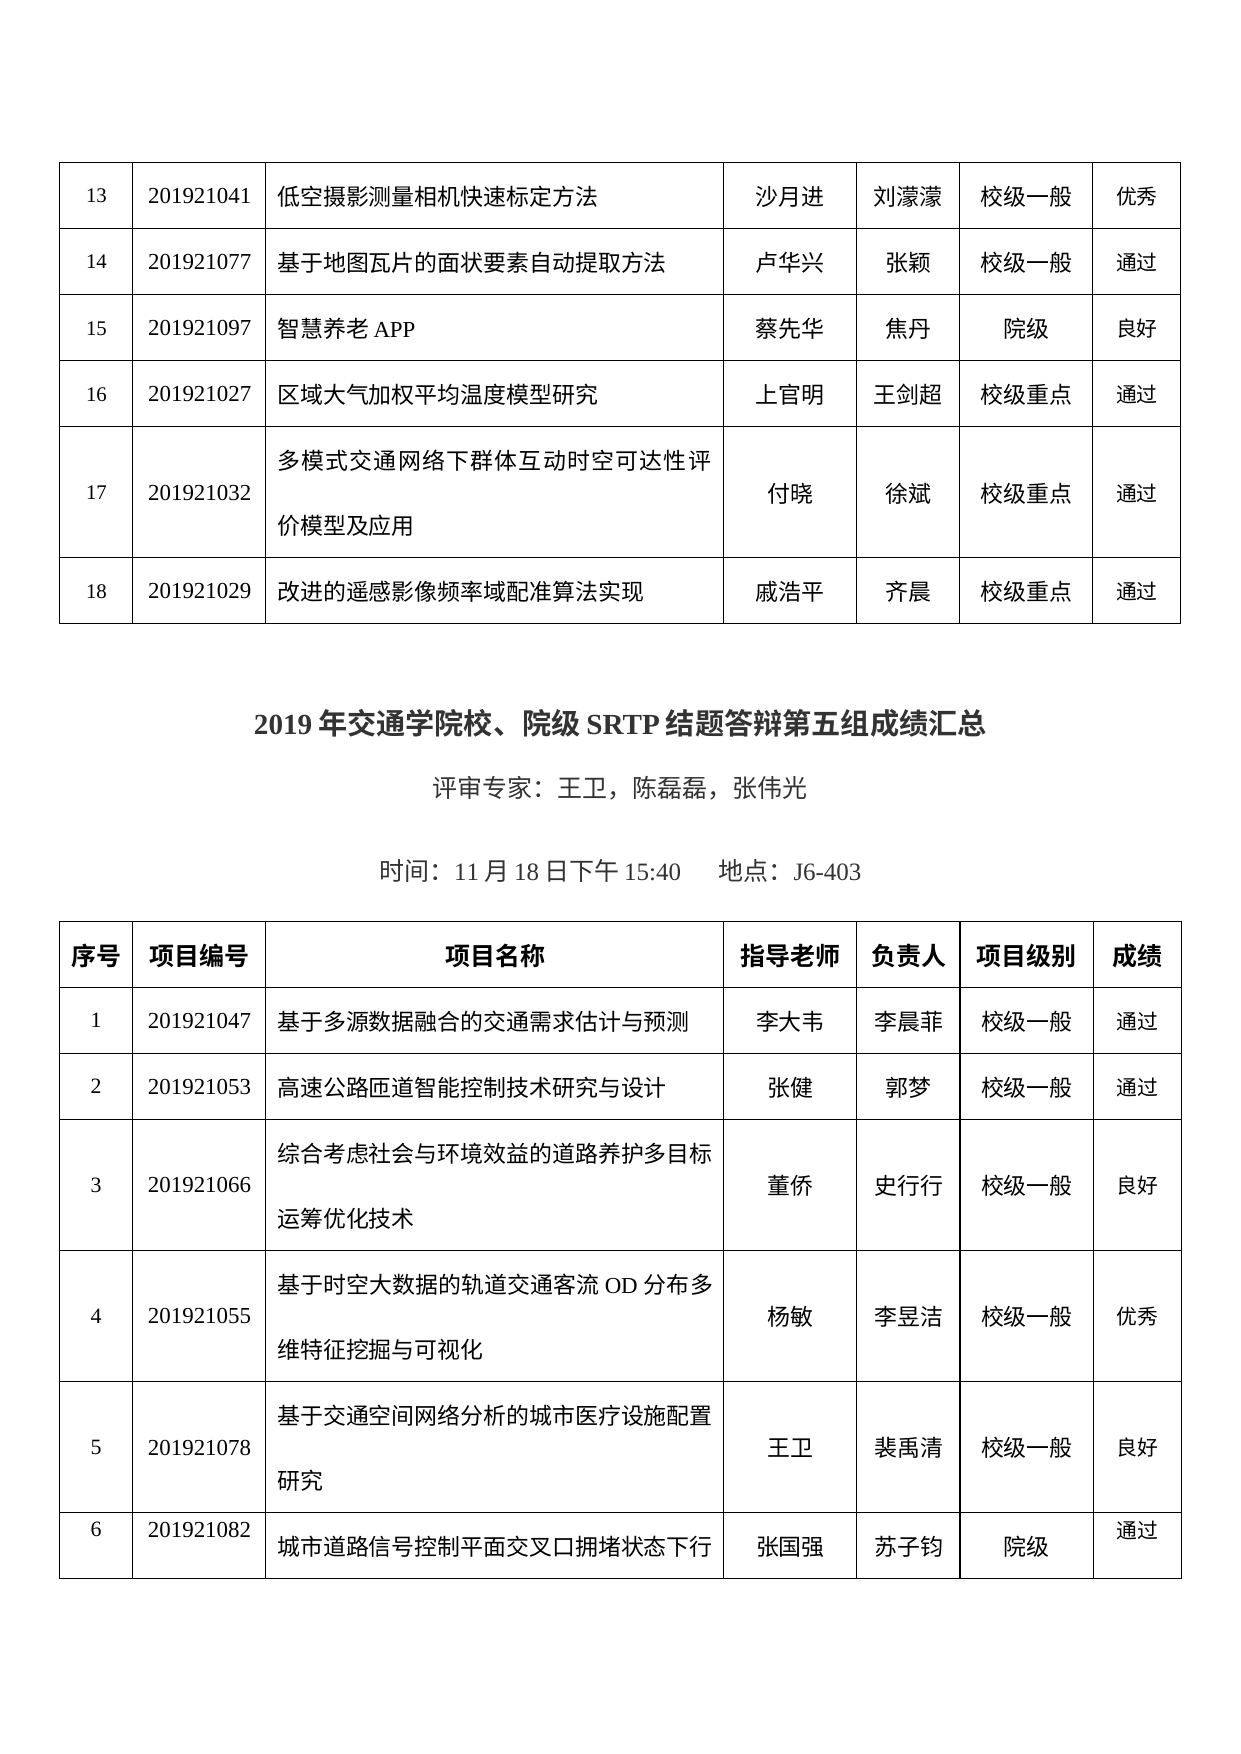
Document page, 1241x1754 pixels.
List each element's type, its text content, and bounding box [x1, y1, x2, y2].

table_cell 校级一般 [961, 988, 1093, 1053]
table_cell 13 [60, 163, 132, 228]
text 2019年交通学院校、院级SRTP结题答辩第五组成绩汇总 [59, 689, 1181, 754]
table_cell 王卫 [724, 1382, 856, 1512]
table_cell 校级一般 [961, 1382, 1093, 1512]
text 评审专家：王卫，陈磊磊，张伟光 [59, 754, 1181, 819]
table_cell 王剑超 [857, 361, 959, 426]
table_header 序号 [60, 922, 132, 987]
table_cell 综合考虑社会与环境效益的道路养护多目标运筹优化技术 [266, 1120, 723, 1250]
table_header 项目编号 [133, 922, 265, 987]
table_cell 院级 [960, 295, 1092, 360]
table_cell 校级重点 [960, 361, 1092, 426]
table_cell 基于时空大数据的轨道交通客流 OD 分布多维特征挖掘与可视化 [266, 1251, 723, 1381]
table_cell 201921078 [133, 1382, 265, 1512]
table_cell 优秀 [1094, 1251, 1181, 1381]
table_cell 201921053 [133, 1054, 265, 1119]
table_cell 齐晨 [857, 558, 959, 623]
table_cell 201921055 [133, 1251, 265, 1381]
table_cell 郭梦 [857, 1054, 959, 1119]
table_cell 基于交通空间网络分析的城市医疗设施配置研究 [266, 1382, 723, 1512]
table_cell 201921041 [133, 163, 265, 228]
table_cell 戚浩平 [724, 558, 856, 623]
table_cell 董侨 [724, 1120, 856, 1250]
table_cell 201921082 [133, 1513, 265, 1578]
table_cell 201921077 [133, 229, 265, 294]
table_cell 李大韦 [724, 988, 856, 1053]
table_cell 201921047 [133, 988, 265, 1053]
table_cell 李昱洁 [857, 1251, 959, 1381]
text 时间：11月18日下午15:40 地点：J6-403 [59, 837, 1181, 902]
table_cell 优秀 [1093, 163, 1180, 228]
table_cell 校级一般 [960, 163, 1092, 228]
table_cell 通过 [1093, 427, 1180, 557]
table_cell 张国强 [724, 1513, 856, 1578]
table_cell 卢华兴 [724, 229, 856, 294]
table_cell 苏子钧 [857, 1513, 959, 1578]
table_cell 通过 [1094, 988, 1181, 1053]
table_header 指导老师 [724, 922, 856, 987]
table_cell 201921027 [133, 361, 265, 426]
table_cell 焦丹 [857, 295, 959, 360]
table_cell 徐斌 [857, 427, 959, 557]
table_cell 杨敏 [724, 1251, 856, 1381]
table_cell 院级 [961, 1513, 1093, 1578]
table_cell 多模式交通网络下群体互动时空可达性评价模型及应用 [266, 427, 723, 557]
table_cell 低空摄影测量相机快速标定方法 [266, 163, 723, 228]
table_cell 蔡先华 [724, 295, 856, 360]
table_cell 良好 [1094, 1382, 1181, 1512]
table_cell 通过 [1094, 1513, 1181, 1578]
table_cell 上官明 [724, 361, 856, 426]
table_cell 付晓 [724, 427, 856, 557]
table_cell 通过 [1093, 558, 1180, 623]
table_cell 4 [60, 1251, 132, 1381]
table_header 项目级别 [961, 922, 1093, 987]
table_cell 17 [60, 427, 132, 557]
table_cell 史行行 [857, 1120, 959, 1250]
table_cell 6 [60, 1513, 132, 1578]
table_cell 张颖 [857, 229, 959, 294]
table_cell 201921032 [133, 427, 265, 557]
table_cell 18 [60, 558, 132, 623]
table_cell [266, 1513, 723, 1578]
table_cell 1 [60, 988, 132, 1053]
table_cell 裴禹清 [857, 1382, 959, 1512]
table_cell 改进的遥感影像频率域配准算法实现 [266, 558, 723, 623]
table_cell 基于地图瓦片的面状要素自动提取方法 [266, 229, 723, 294]
table_cell 16 [60, 361, 132, 426]
table_cell 校级重点 [960, 558, 1092, 623]
table_cell 校级一般 [961, 1054, 1093, 1119]
table_cell 2 [60, 1054, 132, 1119]
table_cell 201921066 [133, 1120, 265, 1250]
table_cell 201921029 [133, 558, 265, 623]
table_cell 201921097 [133, 295, 265, 360]
table_cell 3 [60, 1120, 132, 1250]
table_cell 刘濛濛 [857, 163, 959, 228]
table_cell 李晨菲 [857, 988, 959, 1053]
table_cell 通过 [1093, 361, 1180, 426]
table_cell 良好 [1094, 1120, 1181, 1250]
table_cell 通过 [1093, 229, 1180, 294]
table_cell 智慧养老APP [266, 295, 723, 360]
table_cell 15 [60, 295, 132, 360]
table_cell 区域大气加权平均温度模型研究 [266, 361, 723, 426]
table_cell 高速公路匝道智能控制技术研究与设计 [266, 1054, 723, 1119]
table_header 项目名称 [266, 922, 723, 987]
table_header 成绩 [1094, 922, 1181, 987]
table_cell 基于多源数据融合的交通需求估计与预测 [266, 988, 723, 1053]
table_cell 校级一般 [961, 1120, 1093, 1250]
table_cell 校级一般 [960, 229, 1092, 294]
table_cell 5 [60, 1382, 132, 1512]
table_cell 良好 [1093, 295, 1180, 360]
table_cell 14 [60, 229, 132, 294]
table_cell 沙月进 [724, 163, 856, 228]
table_cell 张健 [724, 1054, 856, 1119]
table_cell 校级重点 [960, 427, 1092, 557]
table_cell 通过 [1094, 1054, 1181, 1119]
table_header 负责人 [857, 922, 959, 987]
table_cell 校级一般 [961, 1251, 1093, 1381]
